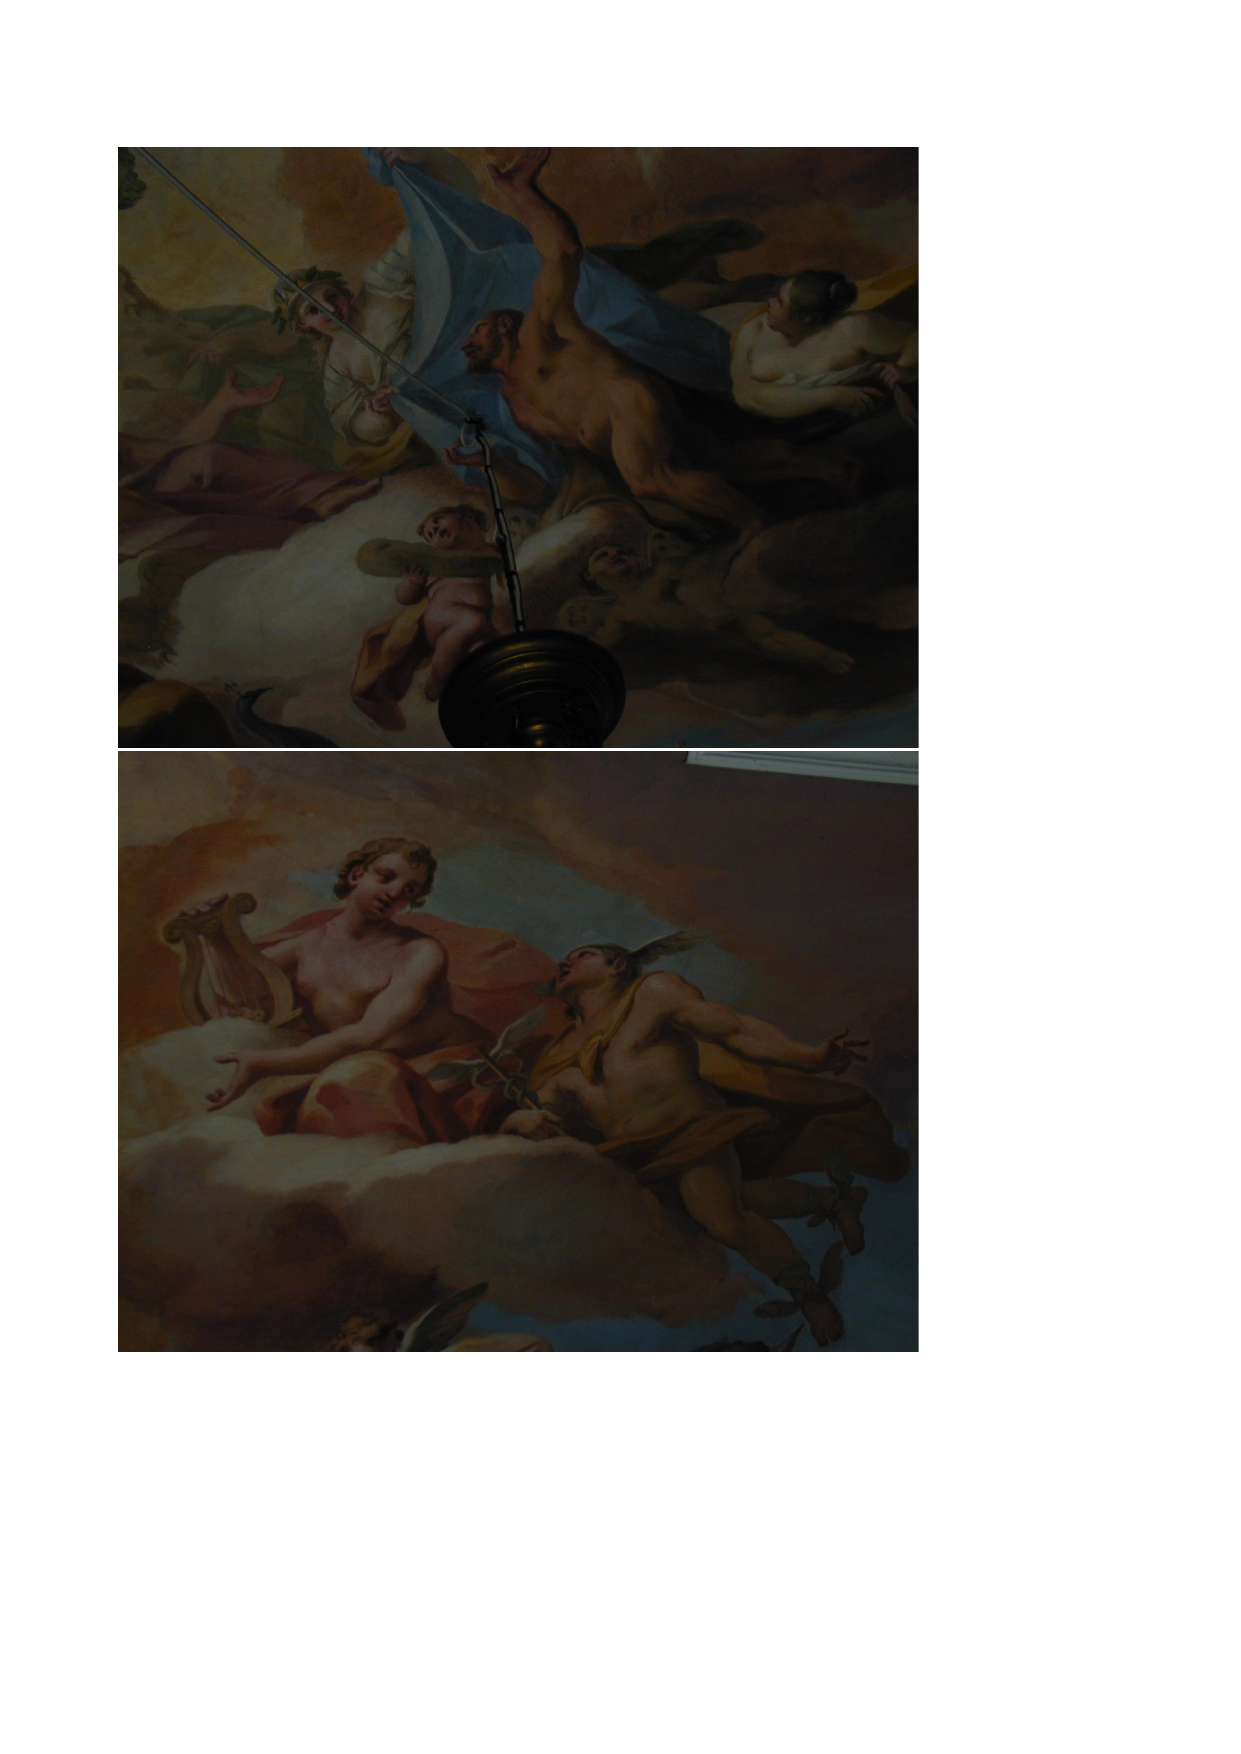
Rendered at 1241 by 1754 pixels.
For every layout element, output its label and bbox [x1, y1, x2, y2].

picture [118, 751, 919, 1352]
picture [118, 147, 919, 748]
